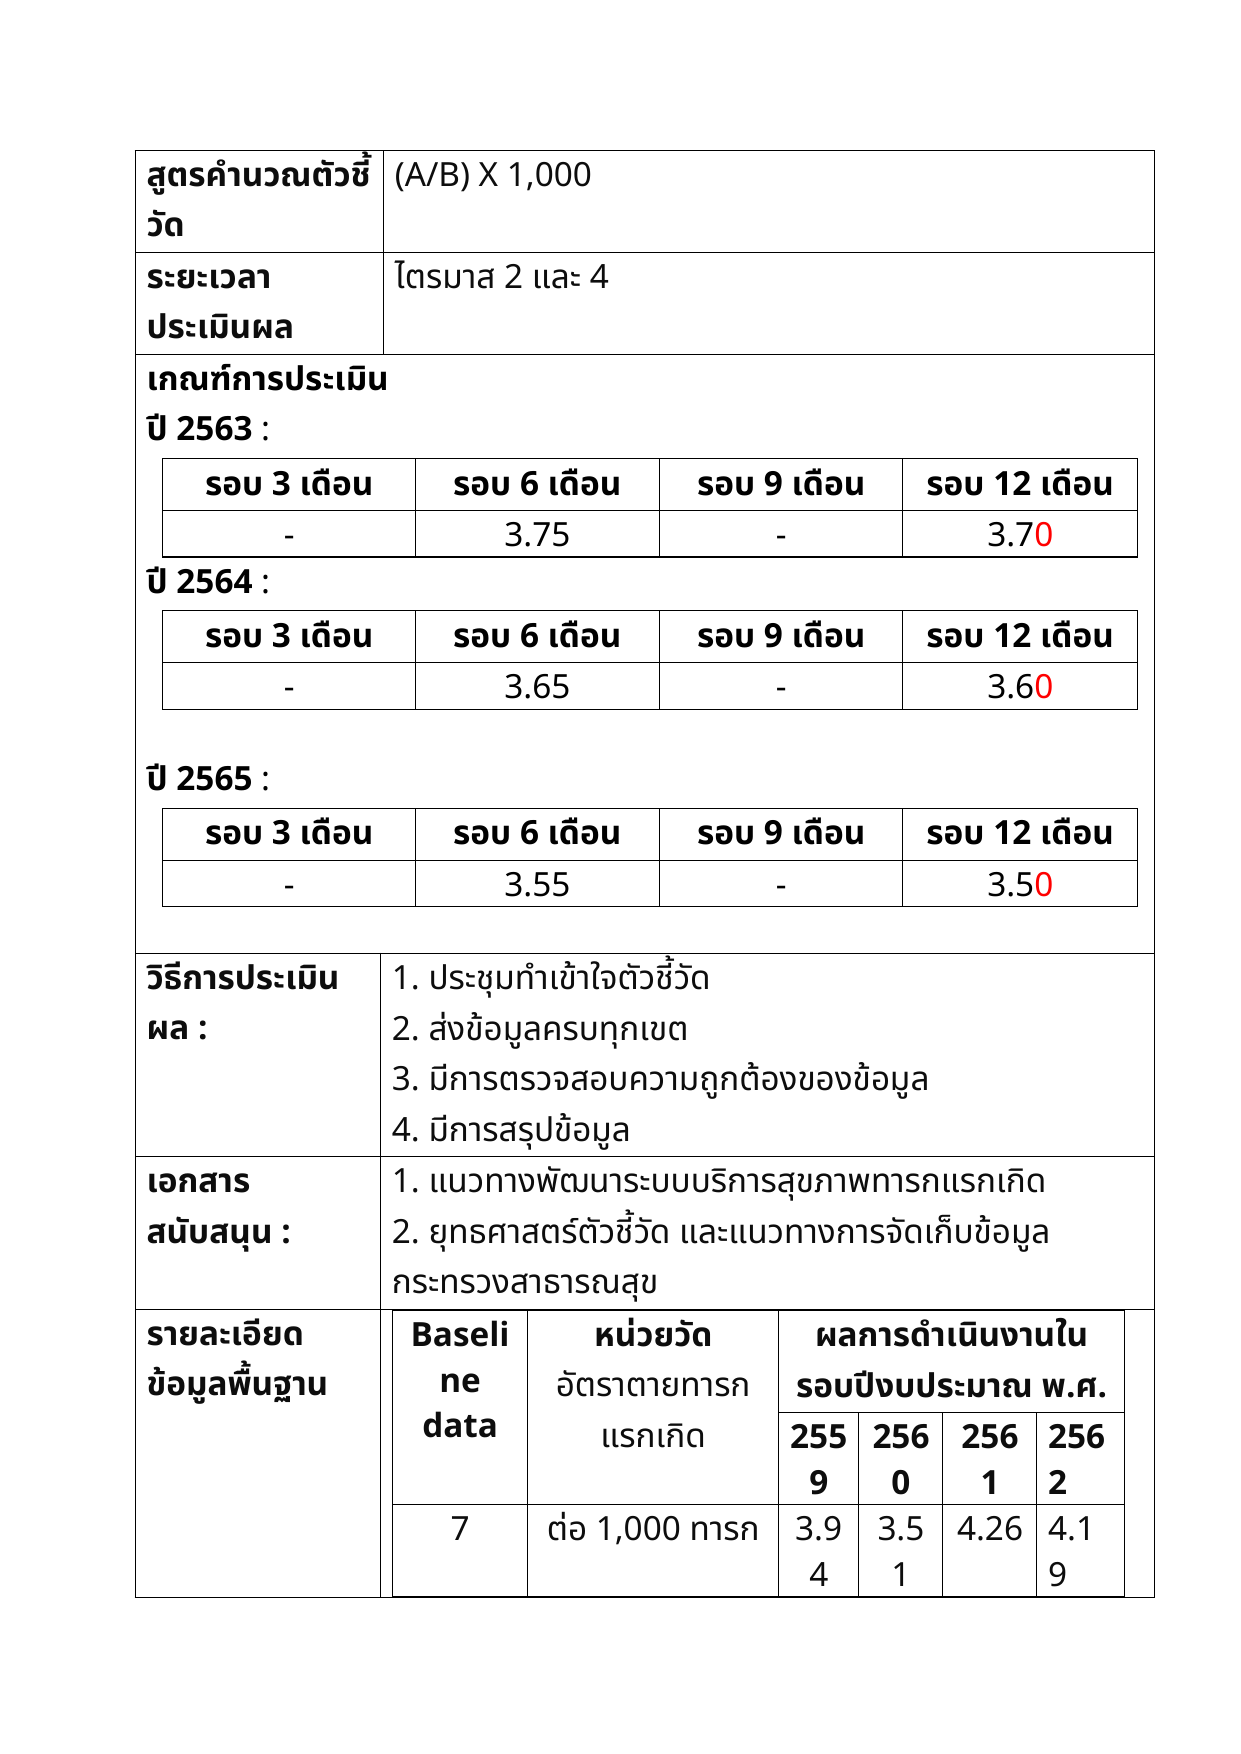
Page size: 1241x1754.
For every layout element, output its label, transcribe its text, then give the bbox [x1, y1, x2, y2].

table_cell [859, 1505, 942, 1596]
table_cell [859, 1413, 942, 1504]
table_cell ระยะเวลาประเมินผล [136, 253, 383, 354]
table_cell [1037, 1413, 1124, 1504]
table_cell [381, 1310, 392, 1597]
table_cell (A/B) X 1,000 [384, 151, 1154, 252]
table_cell [1037, 1505, 1124, 1596]
table_cell [943, 1413, 1036, 1504]
table_cell [943, 1505, 1036, 1596]
table_cell สูตรคำนวณตัวชี้วัด [136, 151, 383, 252]
table_cell [528, 1311, 778, 1504]
table_cell 1. ประชุมทำเข้าใจตัวชี้วัด 2. ส่งข้อมูลครบทุกเขต 3. มีการตรวจสอบความถูกต้องของข้อมูล 4. มีการสรุปข้อมูล [381, 954, 1154, 1156]
table_cell [779, 1413, 858, 1504]
table_cell [1125, 1310, 1154, 1597]
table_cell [136, 1310, 380, 1597]
table_cell เอกสารสนับสนุน : [136, 1157, 380, 1309]
table_cell [528, 1505, 778, 1596]
table_cell เกณฑ์การประเมิน ปี 2563 : ปี 2564 : ปี 2565 : [136, 355, 1154, 953]
table_cell 1. แนวทางพัฒนาระบบบริการสุขภาพทารกแรกเกิด 2. ยุทธศาสตร์ตัวชี้วัด และแนวทางการจัดเก็บข้อมูล กระทรวงสาธารณสุข [381, 1157, 1154, 1309]
table_cell วิธีการประเมินผล : [136, 954, 380, 1156]
table_cell [779, 1311, 1124, 1412]
table_cell ไตรมาส 2 และ 4 [384, 253, 1154, 354]
table_cell [393, 1311, 527, 1504]
table_cell [393, 1505, 527, 1596]
table_cell [779, 1505, 858, 1596]
